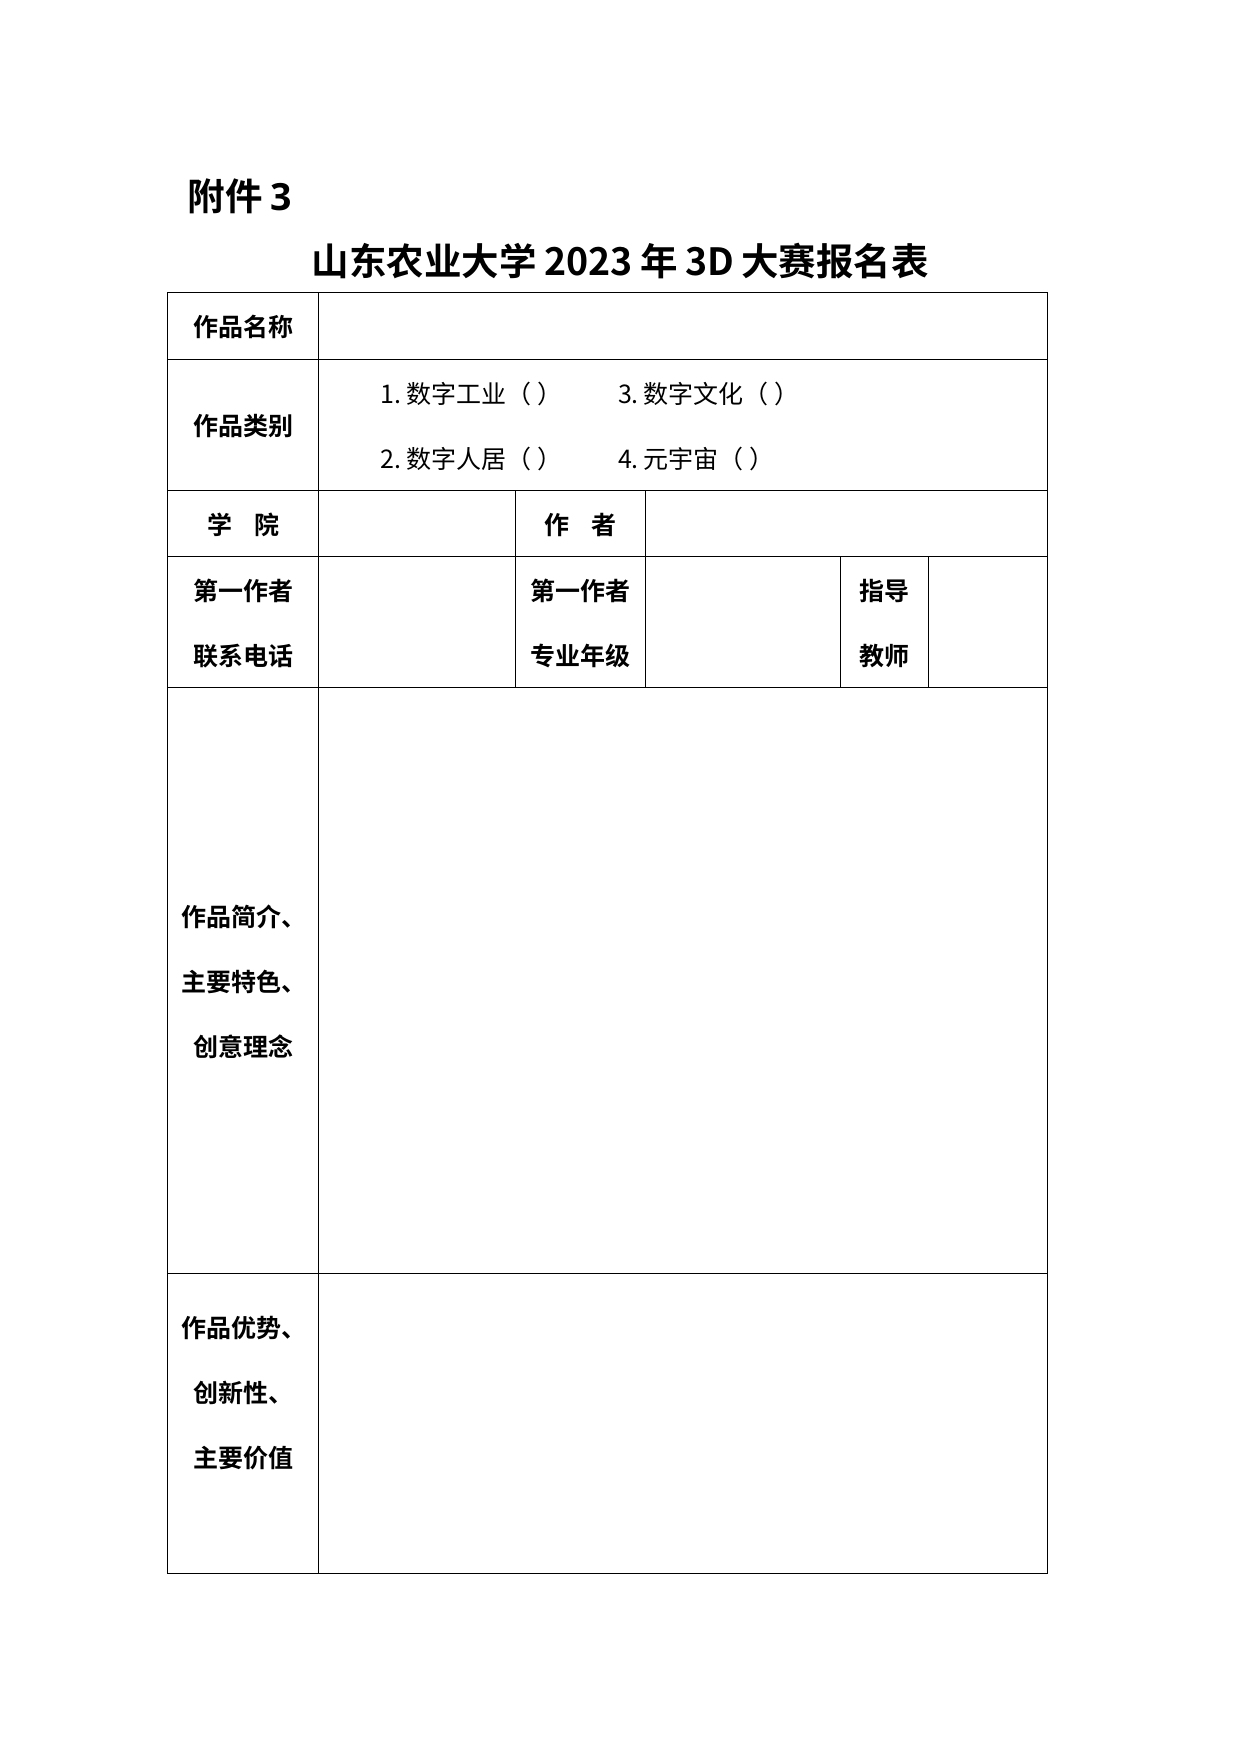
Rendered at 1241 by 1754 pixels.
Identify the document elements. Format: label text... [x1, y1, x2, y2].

table_cell [319, 1274, 1047, 1573]
table_cell [929, 557, 1047, 687]
table_cell [646, 557, 840, 687]
table_cell 1. 数字工业（ ） 3. 数字文化（ ） 2. 数字人居（ ） 4. 元宇宙（ ） [319, 360, 1047, 490]
table_cell [319, 688, 1047, 1273]
table_cell 作品类别 [168, 360, 318, 490]
table_cell [319, 491, 515, 556]
text 附件3 [187, 162, 1053, 227]
table_cell [319, 557, 515, 687]
text 山东农业大学2023年3D大赛报名表 [187, 227, 1053, 292]
table_cell 作 者 [516, 491, 645, 556]
table_cell 指导 教师 [841, 557, 928, 687]
table_cell 作品优势、 创新性、 主要价值 [168, 1274, 318, 1573]
table_cell 作品简介、主要特色、 创意理念 [168, 688, 318, 1273]
table_cell 学 院 [168, 491, 318, 556]
table_header [319, 293, 1047, 359]
table_cell 第一作者 联系电话 [168, 557, 318, 687]
table_header 作品名称 [168, 293, 318, 359]
table_cell 第一作者 专业年级 [516, 557, 645, 687]
table_cell [646, 491, 1047, 556]
